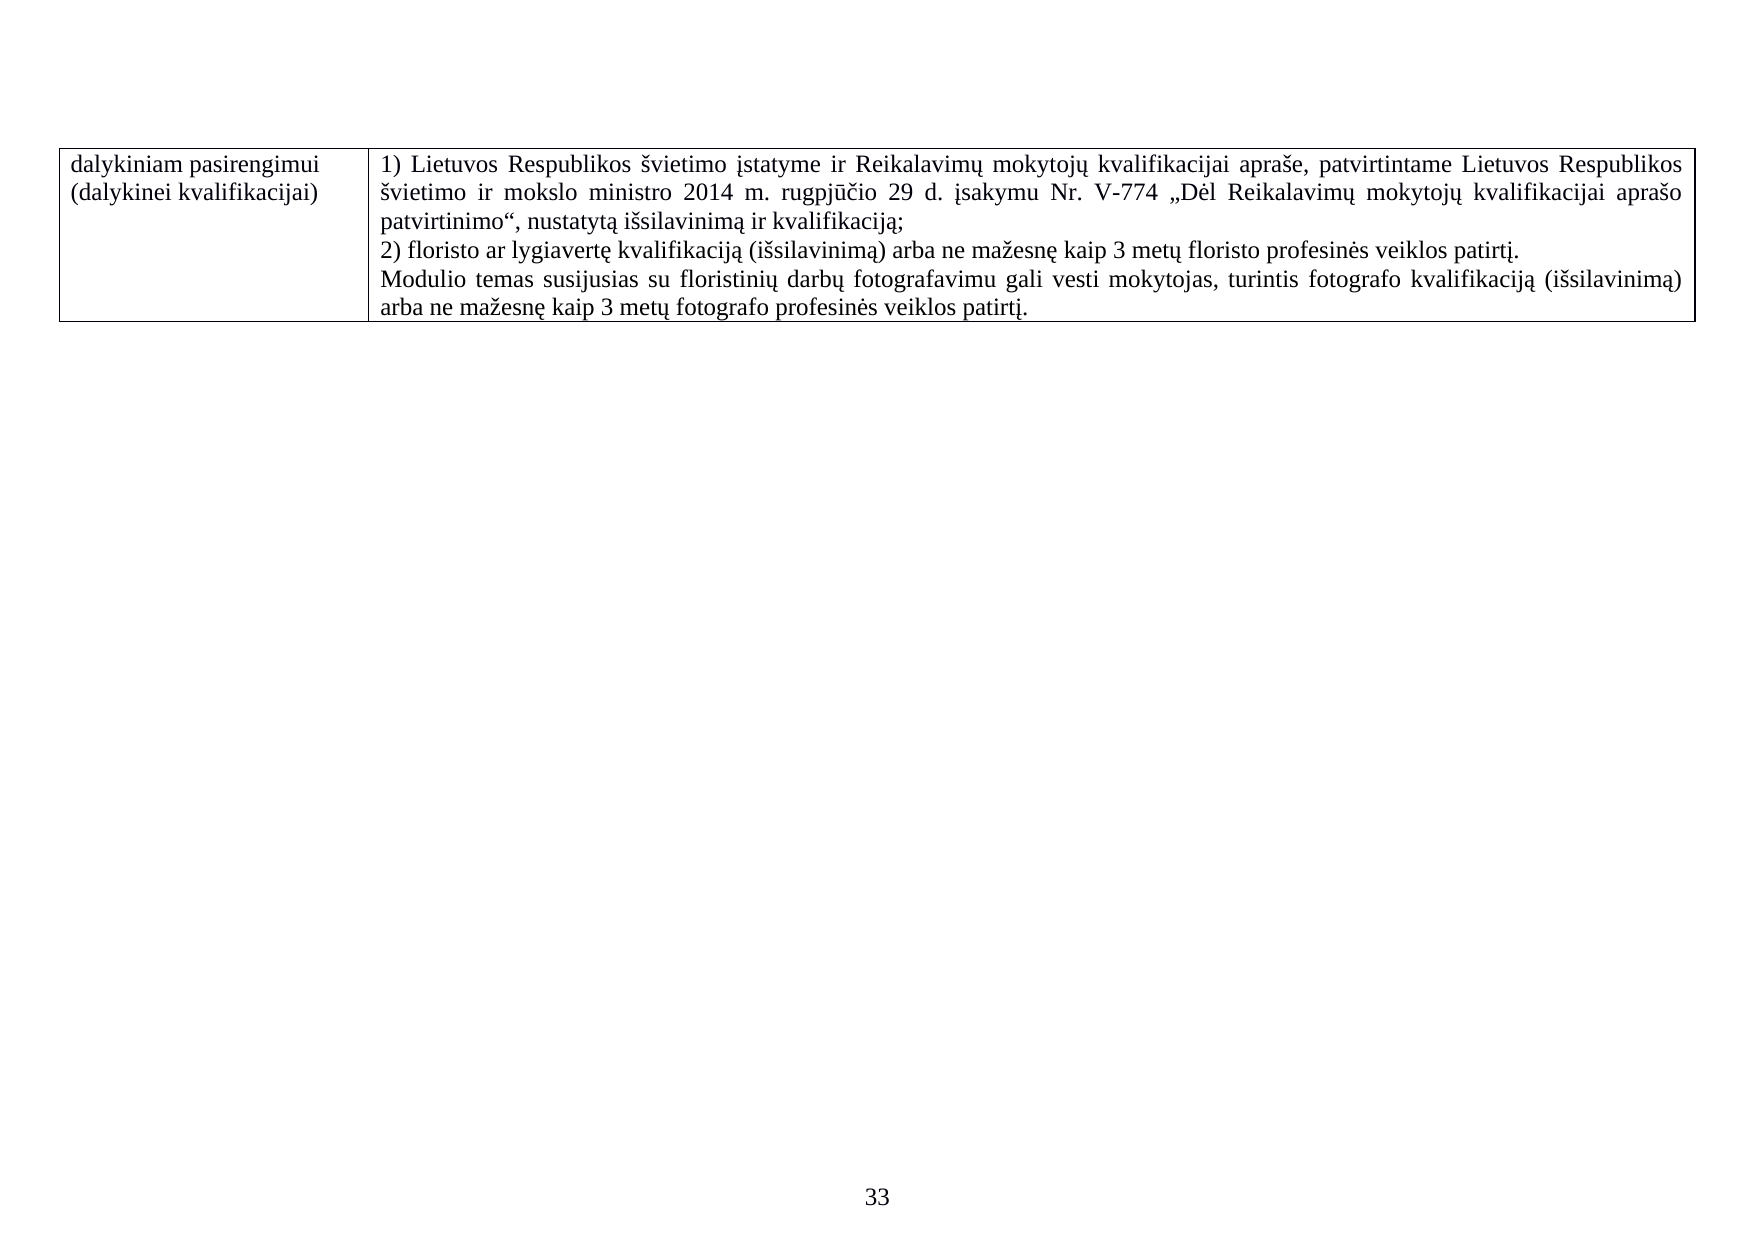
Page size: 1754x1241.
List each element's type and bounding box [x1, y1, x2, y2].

table_cell [369, 149, 1694, 321]
table_cell [60, 149, 368, 321]
